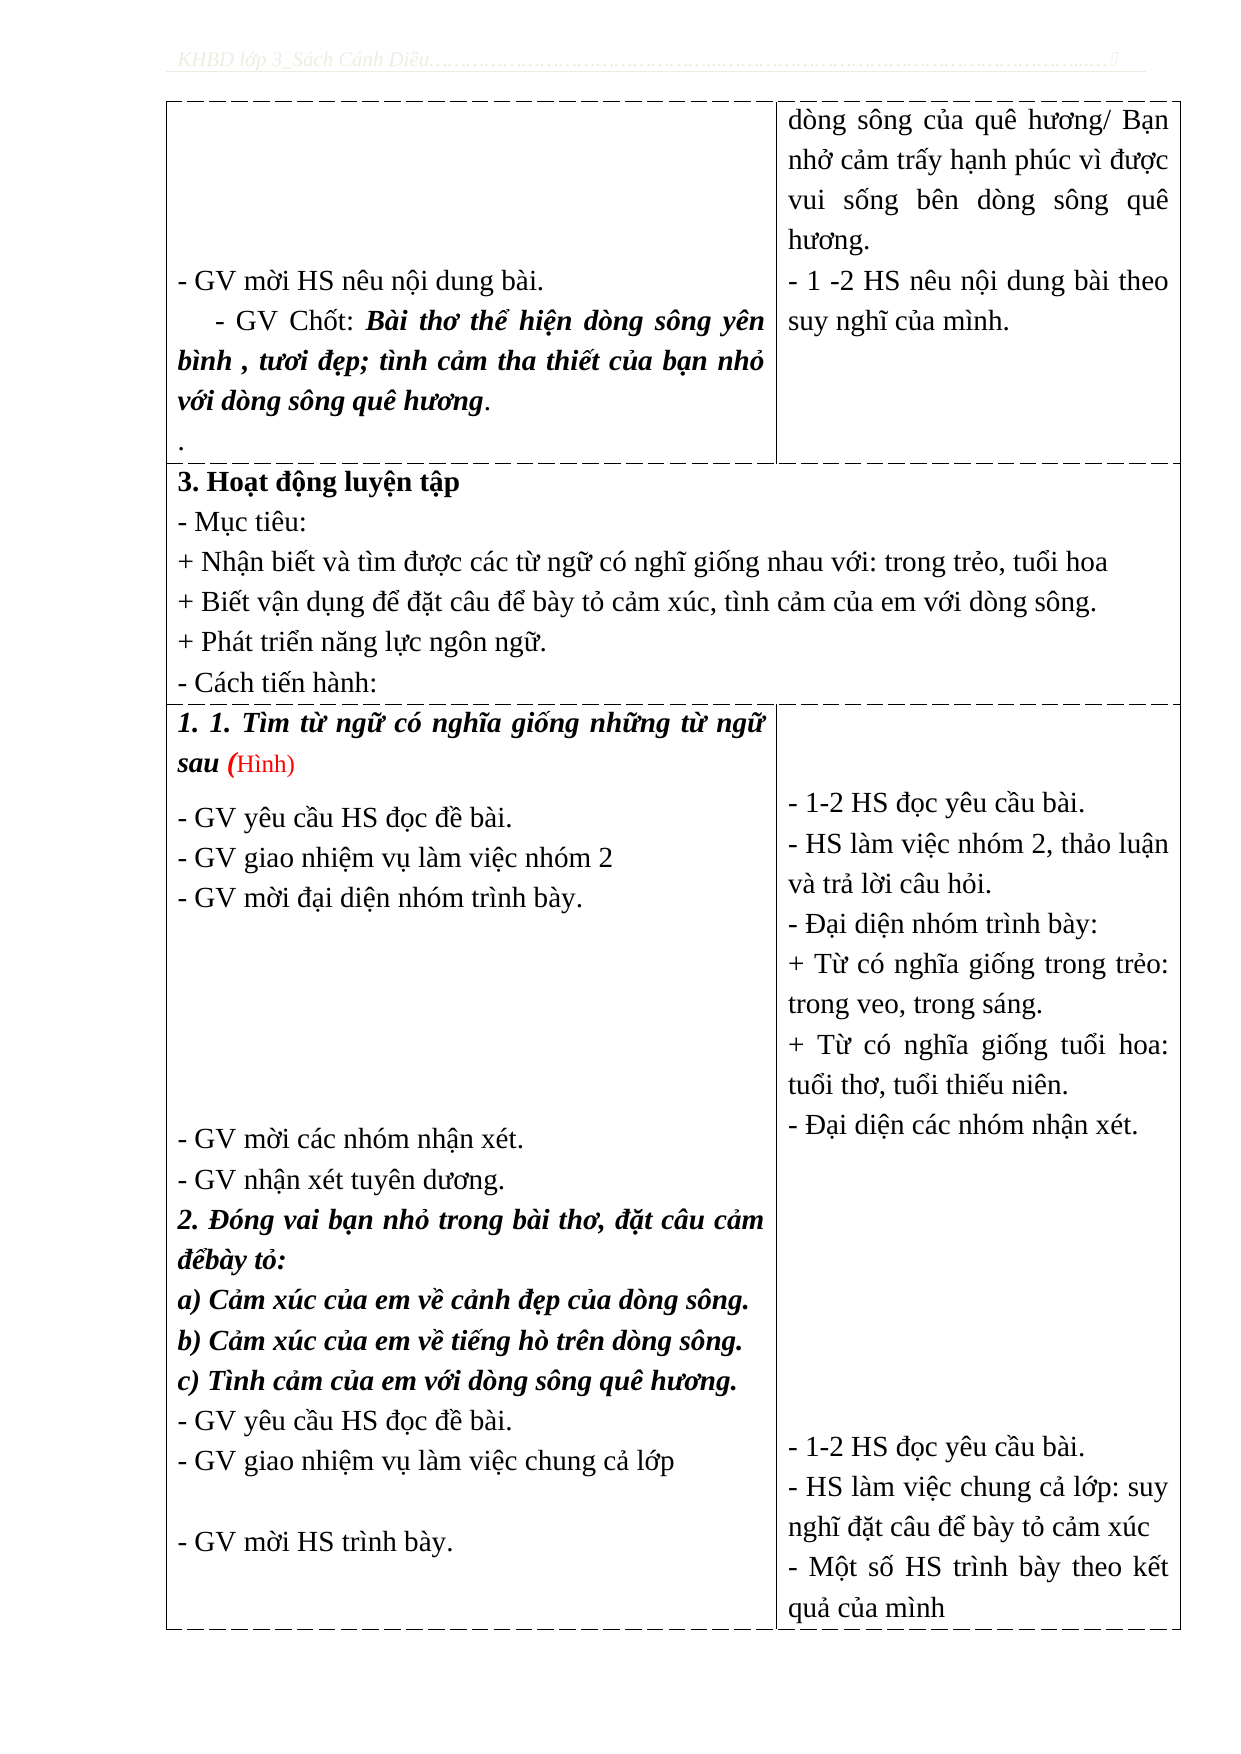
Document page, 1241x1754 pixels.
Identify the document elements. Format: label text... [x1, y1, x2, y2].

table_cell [167, 101, 776, 463]
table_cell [777, 101, 1180, 463]
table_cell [777, 704, 1180, 1629]
table_cell 3. Hoạt động luyện tập - Mục tiêu: + Nhận biết và tìm được các từ ngữ có nghĩ giống nhau với: trong trẻo, tuổi hoa + Biết vận dụng để đặt câu để bày tỏ cảm xúc, tình cảm của em với dòng sông. + Phát triển năng lực ngôn ngữ. - Cách tiến hành: [167, 463, 1180, 704]
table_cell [167, 704, 776, 1629]
